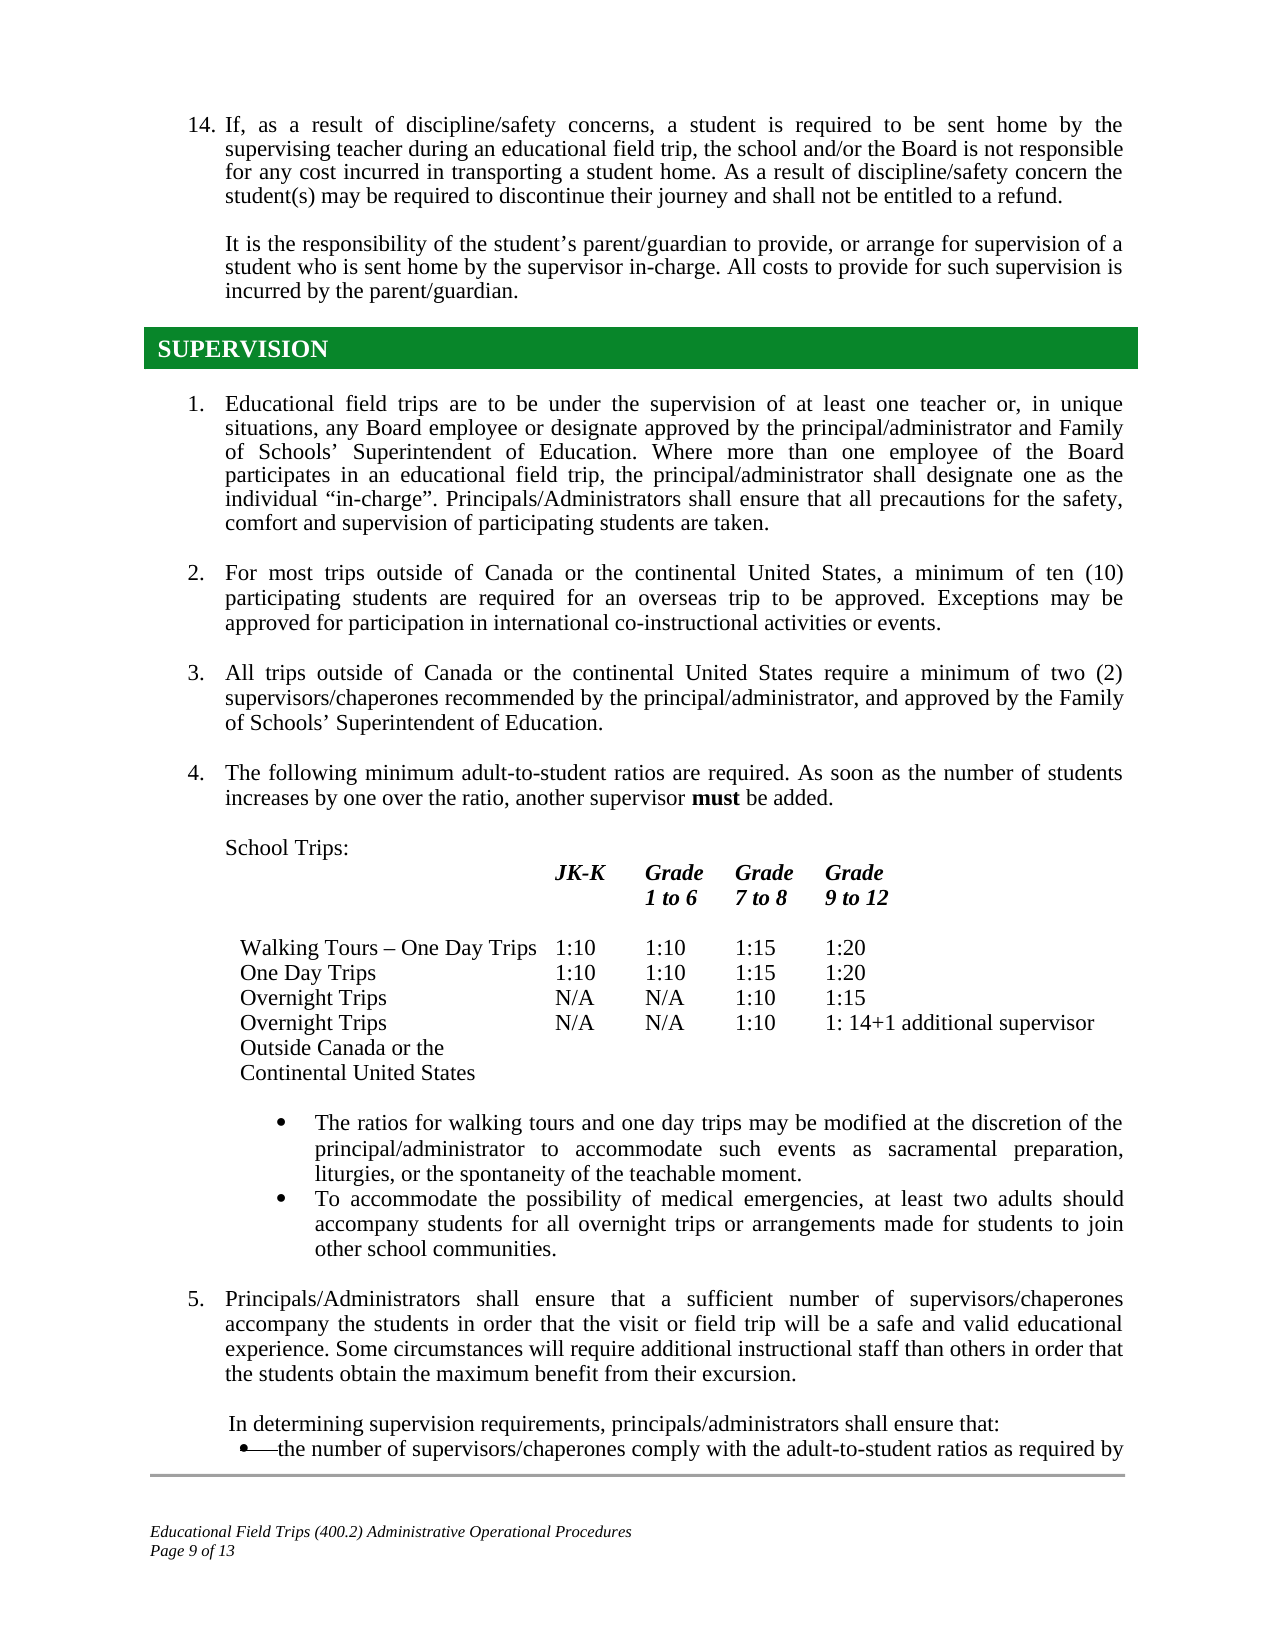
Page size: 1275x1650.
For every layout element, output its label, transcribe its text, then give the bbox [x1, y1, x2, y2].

text In determining supervision requirements, principals/administrators shall ensure that: [194, 1412, 1125, 1437]
text Overnight Trips N/A N/A 1:10 1: 14+1 additional supervisor [150, 1011, 1125, 1036]
text Overnight Trips N/A N/A 1:10 1:15 [240, 986, 1125, 1011]
text Continental United States [240, 1061, 1125, 1086]
list To accommodate the possibility of medical emergencies, at least two adults should accompany students for all overnight trips or arrangements made for students to join other school communities. [277, 1186, 1125, 1261]
list The following minimum adult-to-student ratios are required. As soon as the number of students increases by one over the ratio, another supervisor must be added. [187, 761, 1125, 811]
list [240, 1437, 1125, 1462]
list For most trips outside of Canada or the continental United States, a minimum of ten (10) participating students are required for an overseas trip to be approved. Exceptions may be approved for participation in international co-instructional activities or events. [187, 560, 1125, 636]
list All trips outside of Canada or the continental United States require a minimum of two (2) supervisors/chaperones recommended by the principal/administrator, and approved by the Family of Schools’ Superintendent of Education. [187, 661, 1125, 736]
text SUPERVISION [149, 332, 1133, 365]
text School Trips: [202, 836, 1125, 861]
list The ratios for walking tours and one day trips may be modified at the discretion of the principal/administrator to accommodate such events as sacramental preparation, liturgies, or the spontaneity of the teachable moment. [277, 1111, 1125, 1186]
text 1 to 6 7 to 8 9 to 12 [150, 886, 1125, 911]
list If, as a result of discipline/safety concerns, a student is required to be sent home by the supervising teacher during an educational field trip, the school and/or the Board is not responsible for any cost incurred in transporting a student home. As a result of discipline/safety concern the student(s) may be required to discontinue their journey and shall not be entitled to a refund. [187, 114, 1125, 208]
list Educational field trips are to be under the supervision of at least one teacher or, in unique situations, any Board employee or designate approved by the principal/administrator and Family of Schools’ Superintendent of Education. Where more than one employee of the Board participates in an educational field trip, the principal/administrator shall designate one as the individual “in-charge”. Principals/Administrators shall ensure that all precautions for the safety, comfort and supervision of participating students are taken. [187, 393, 1125, 535]
list It is the responsibility of the student’s parent/guardian to provide, or arrange for supervision of a student who is sent home by the supervisor in-charge. All costs to provide for such supervision is incurred by the parent/guardian. [225, 232, 1125, 303]
list Principals/Administrators shall ensure that a sufficient number of supervisors/chaperones accompany the students in order that the visit or field trip will be a safe and valid educational experience. Some circumstances will require additional instructional staff than others in order that the students obtain the maximum benefit from their excursion. [187, 1286, 1125, 1387]
text Walking Tours – One Day Trips 1:10 1:10 1:15 1:20 [150, 936, 1125, 961]
text One Day Trips 1:10 1:10 1:15 1:20 [240, 961, 1125, 986]
text Outside Canada or the [240, 1036, 1125, 1061]
text JK-K Grade Grade Grade [150, 861, 1125, 886]
